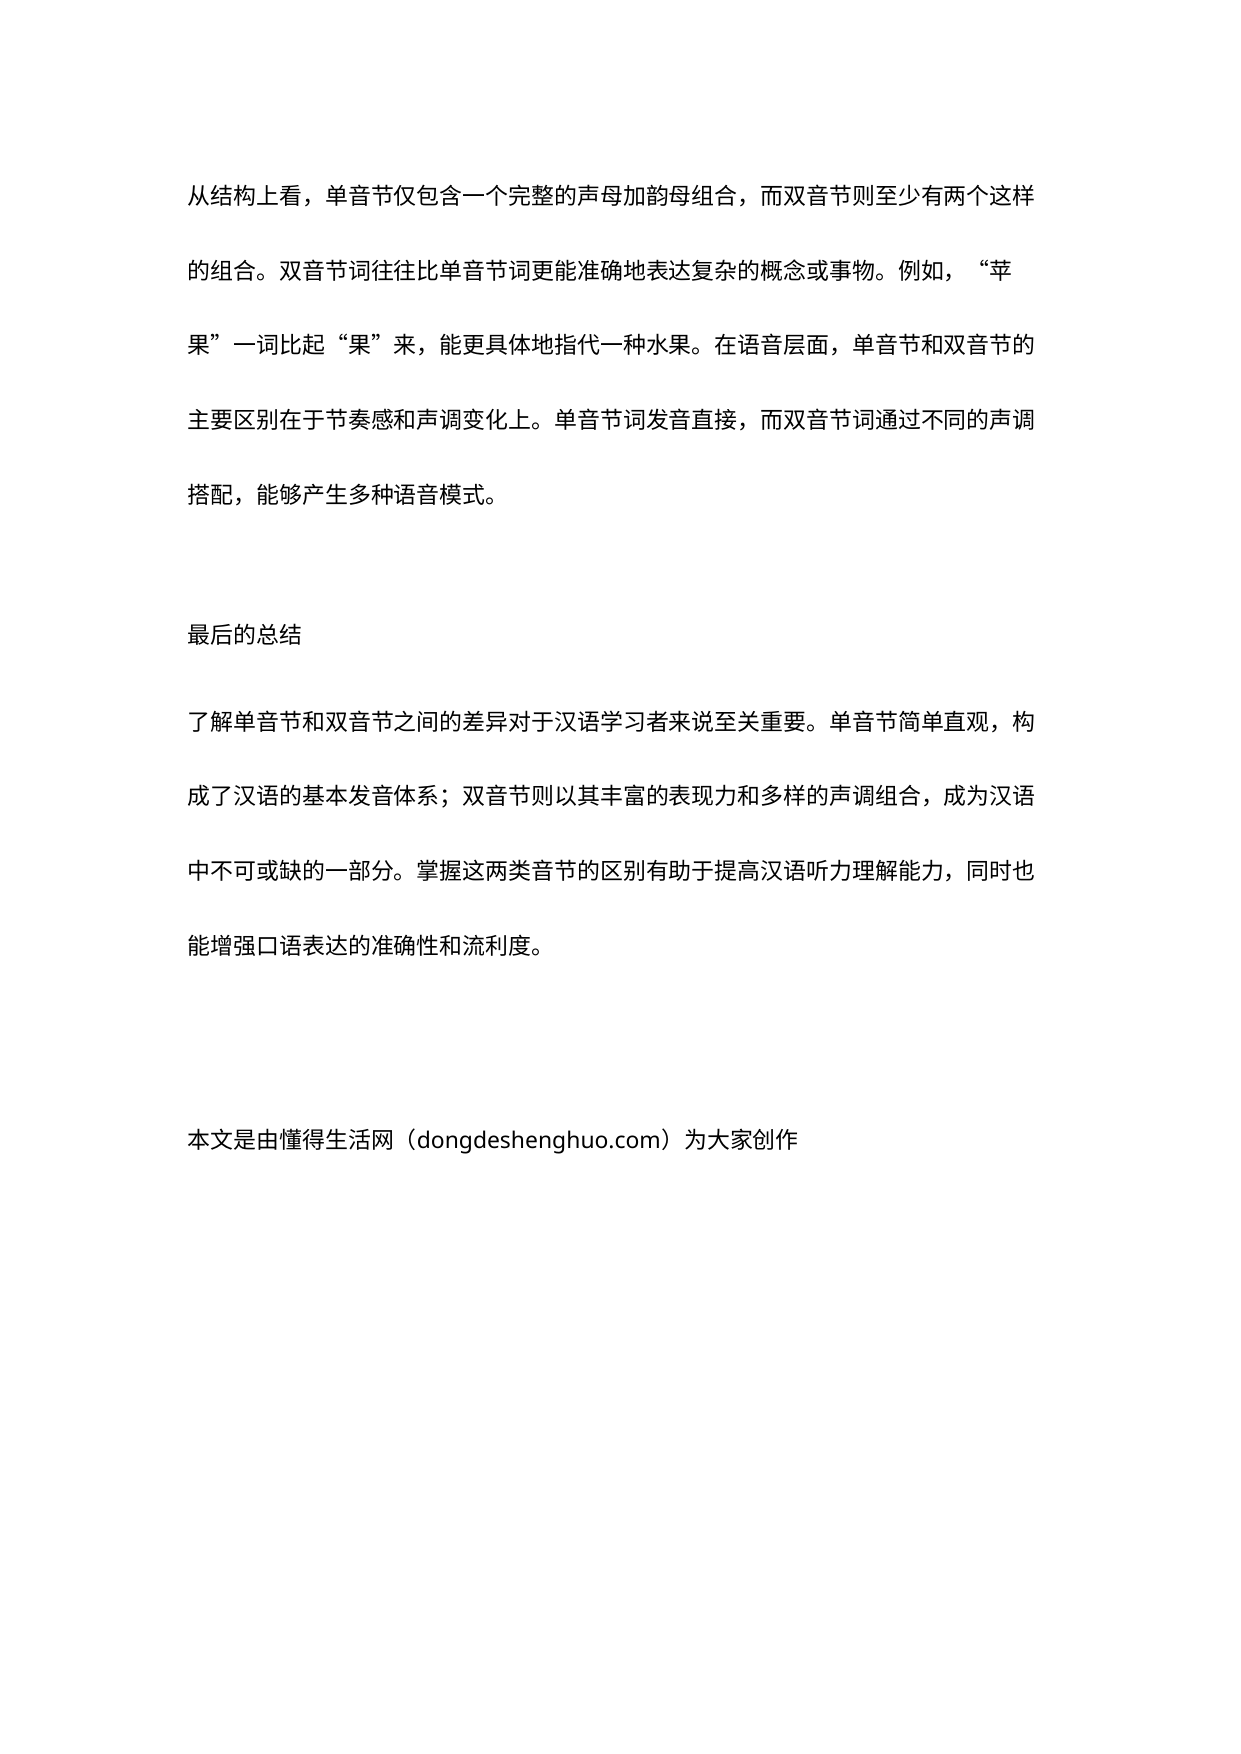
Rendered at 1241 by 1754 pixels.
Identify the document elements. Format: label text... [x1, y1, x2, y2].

text 最后的总结 [187, 601, 1053, 666]
text 了解单音节和双音节之间的差异对于汉语学习者来说至关重要。单音节简单直观，构成了汉语的基本发音体系；双音节则以其丰富的表现力和多样的声调组合，成为汉语中不可或缺的一部分。掌握这两类音节的区别有助于提高汉语听力理解能力，同时也能增强口语表达的准确性和流利度。 [187, 688, 1053, 977]
text 从结构上看，单音节仅包含一个完整的声母加韵母组合，而双音节则至少有两个这样的组合。双音节词往往比单音节词更能准确地表达复杂的概念或事物。例如，“苹果”一词比起“果”来，能更具体地指代一种水果。在语音层面，单音节和双音节的主要区别在于节奏感和声调变化上。单音节词发音直接，而双音节词通过不同的声调搭配，能够产生多种语音模式。 [187, 162, 1053, 526]
text 本文是由懂得生活网（dongdeshenghuo.com）为大家创作 [187, 1106, 1053, 1171]
